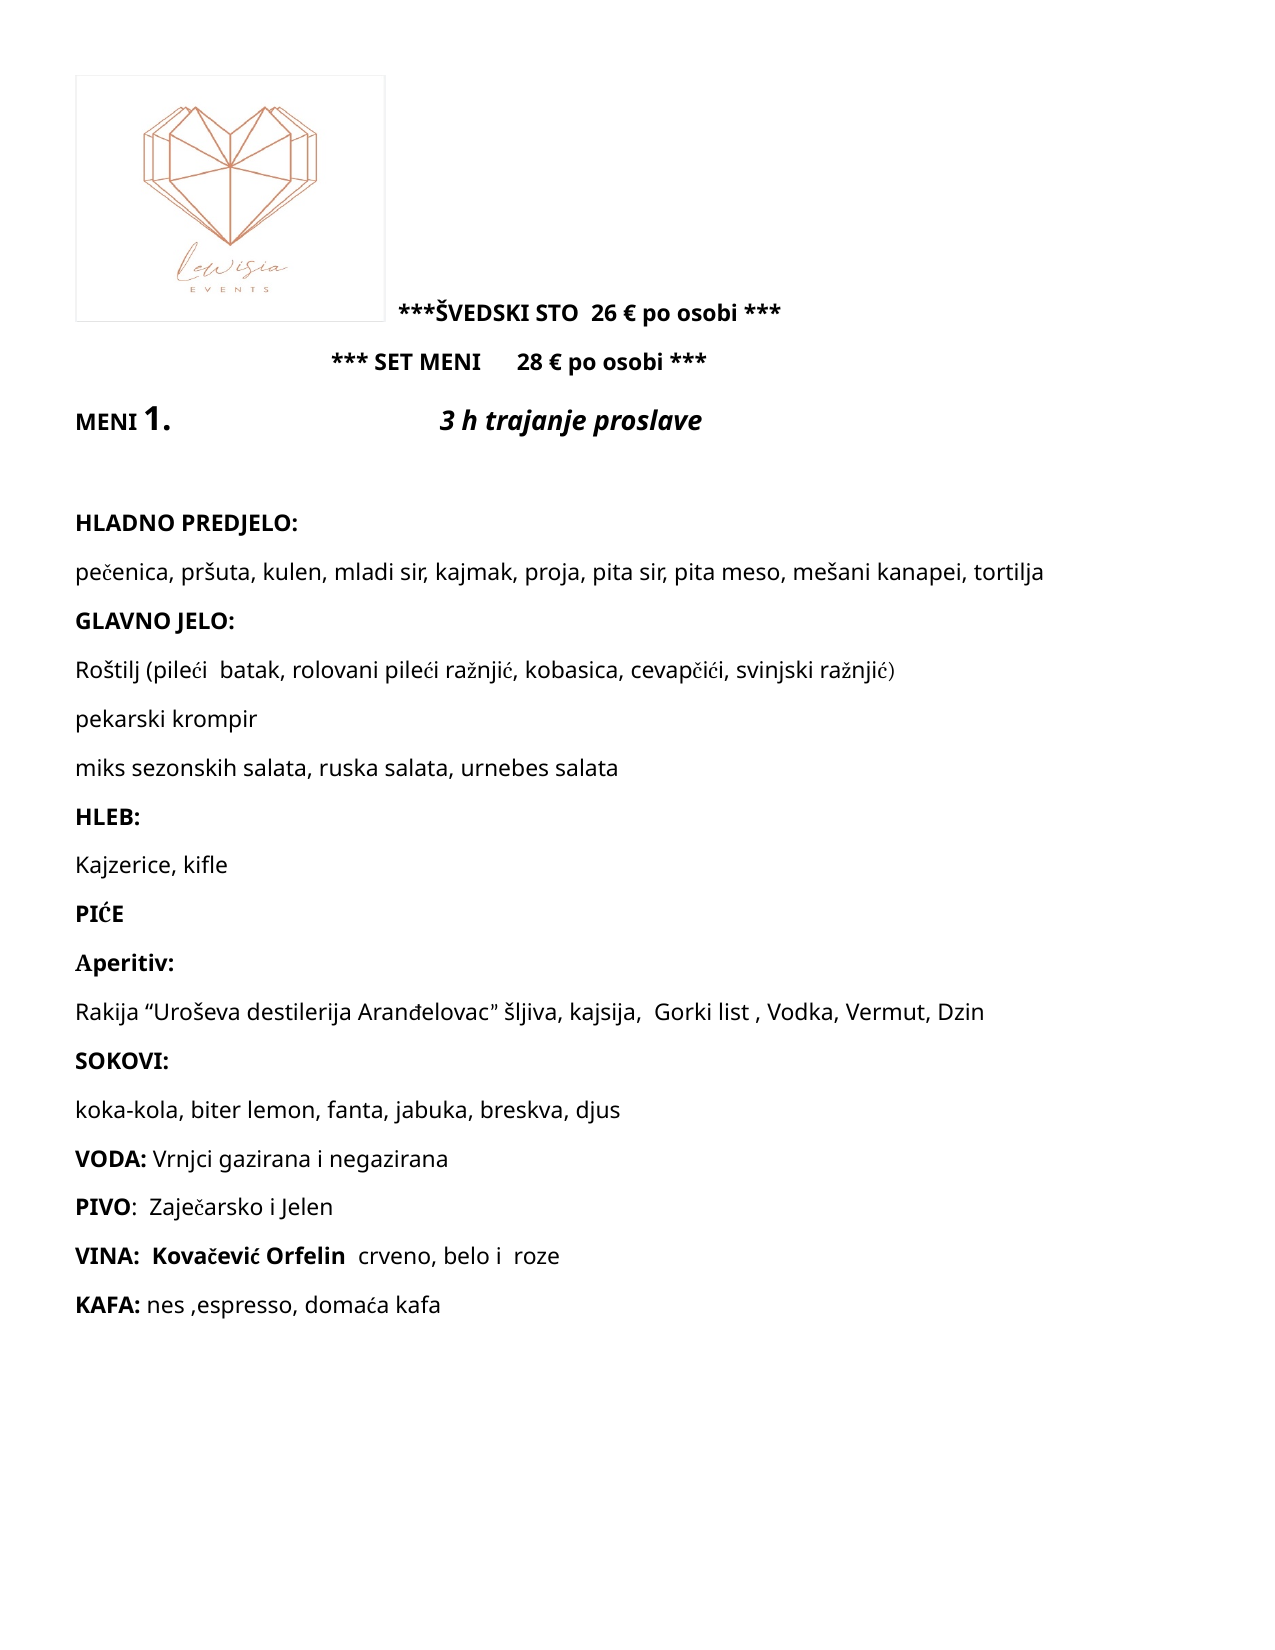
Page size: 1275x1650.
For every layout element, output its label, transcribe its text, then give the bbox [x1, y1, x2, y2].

text SOKOVI: [75, 1045, 1200, 1076]
text Rakija “Uroševa destilerija Aranđelovac” šljiva, kajsija, Gorki list , Vodka, Vermut, Dzin [75, 996, 1200, 1027]
text pečenica, pršuta, kulen, mladi sir, kajmak, proja, pita sir, pita meso, mešani kanapei, tortilja [75, 556, 1200, 587]
text miks sezonskih salata, ruska salata, urnebes salata [75, 752, 1200, 783]
text koka-kola, biter lemon, fanta, jabuka, breskva, djus [75, 1094, 1200, 1125]
text PIĆE [75, 898, 1200, 929]
text Roštilj (pileći batak, rolovani pileći ražnjić, kobasica, cevapčići, svinjski ražnjić) [75, 654, 1200, 685]
picture [75, 75, 386, 322]
text Аperitiv: [75, 947, 1200, 978]
text GLAVNO JELO: [75, 605, 1200, 636]
text Kajzerice, kifle [75, 849, 1200, 881]
text *** SET MENI 28 € po osobi *** [75, 346, 1200, 377]
text HLADNO PREDJELO: [75, 507, 1200, 539]
text PIVO: Zaječarsko i Jelen [75, 1191, 1200, 1223]
text VODA: Vrnjci gazirana i negazirana [75, 1142, 1200, 1174]
text KAFA: nes ,espresso, domaća kafa [75, 1289, 1200, 1320]
text MENI 1. 3 h trajanje proslave [75, 395, 1200, 441]
text pekarski krompir [75, 703, 1200, 734]
text HLEB: [75, 801, 1200, 832]
text VINA: Kovačević Orfelin crveno, belo i roze [75, 1240, 1200, 1271]
